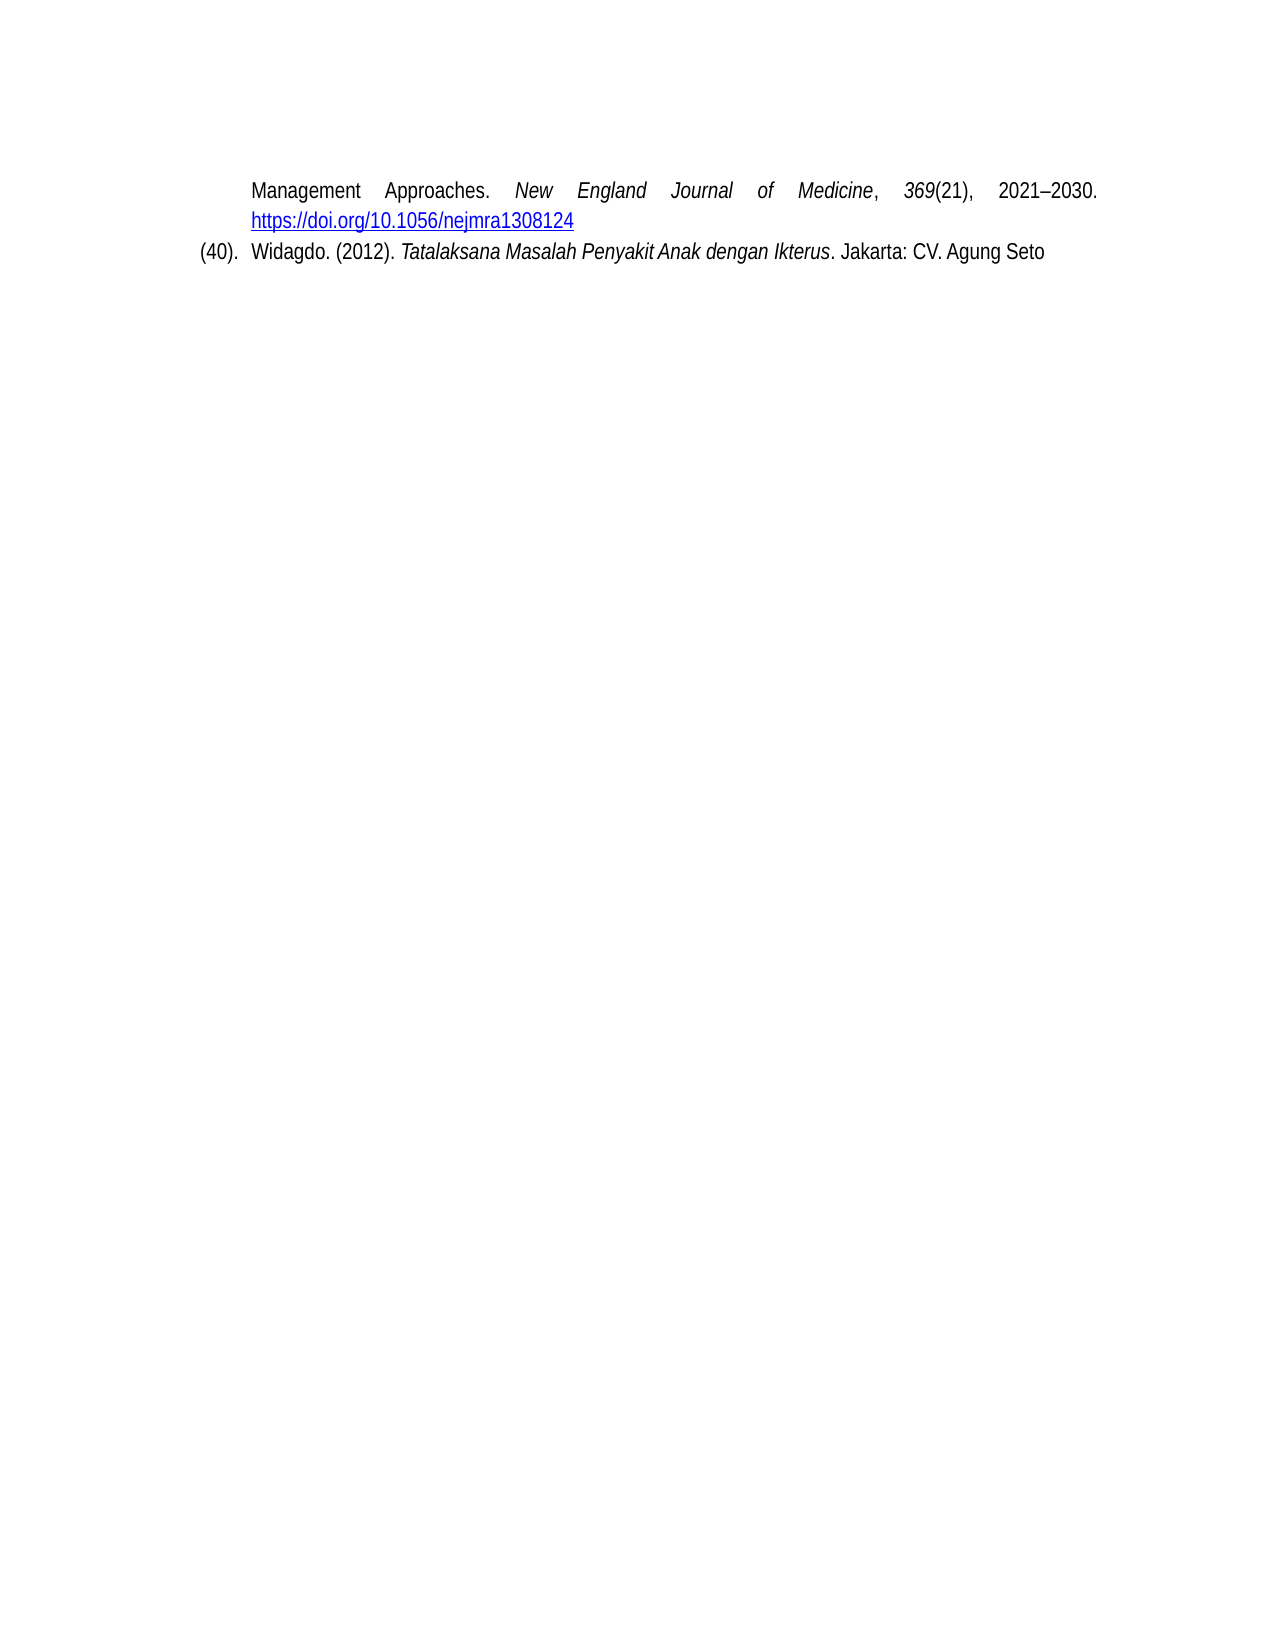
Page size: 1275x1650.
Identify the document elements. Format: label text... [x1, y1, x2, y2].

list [200, 177, 1098, 234]
list Widagdo. (2012). Tatalaksana Masalah Penyakit Anak dengan Ikterus. Jakarta: CV. Agung Seto [200, 238, 1098, 264]
